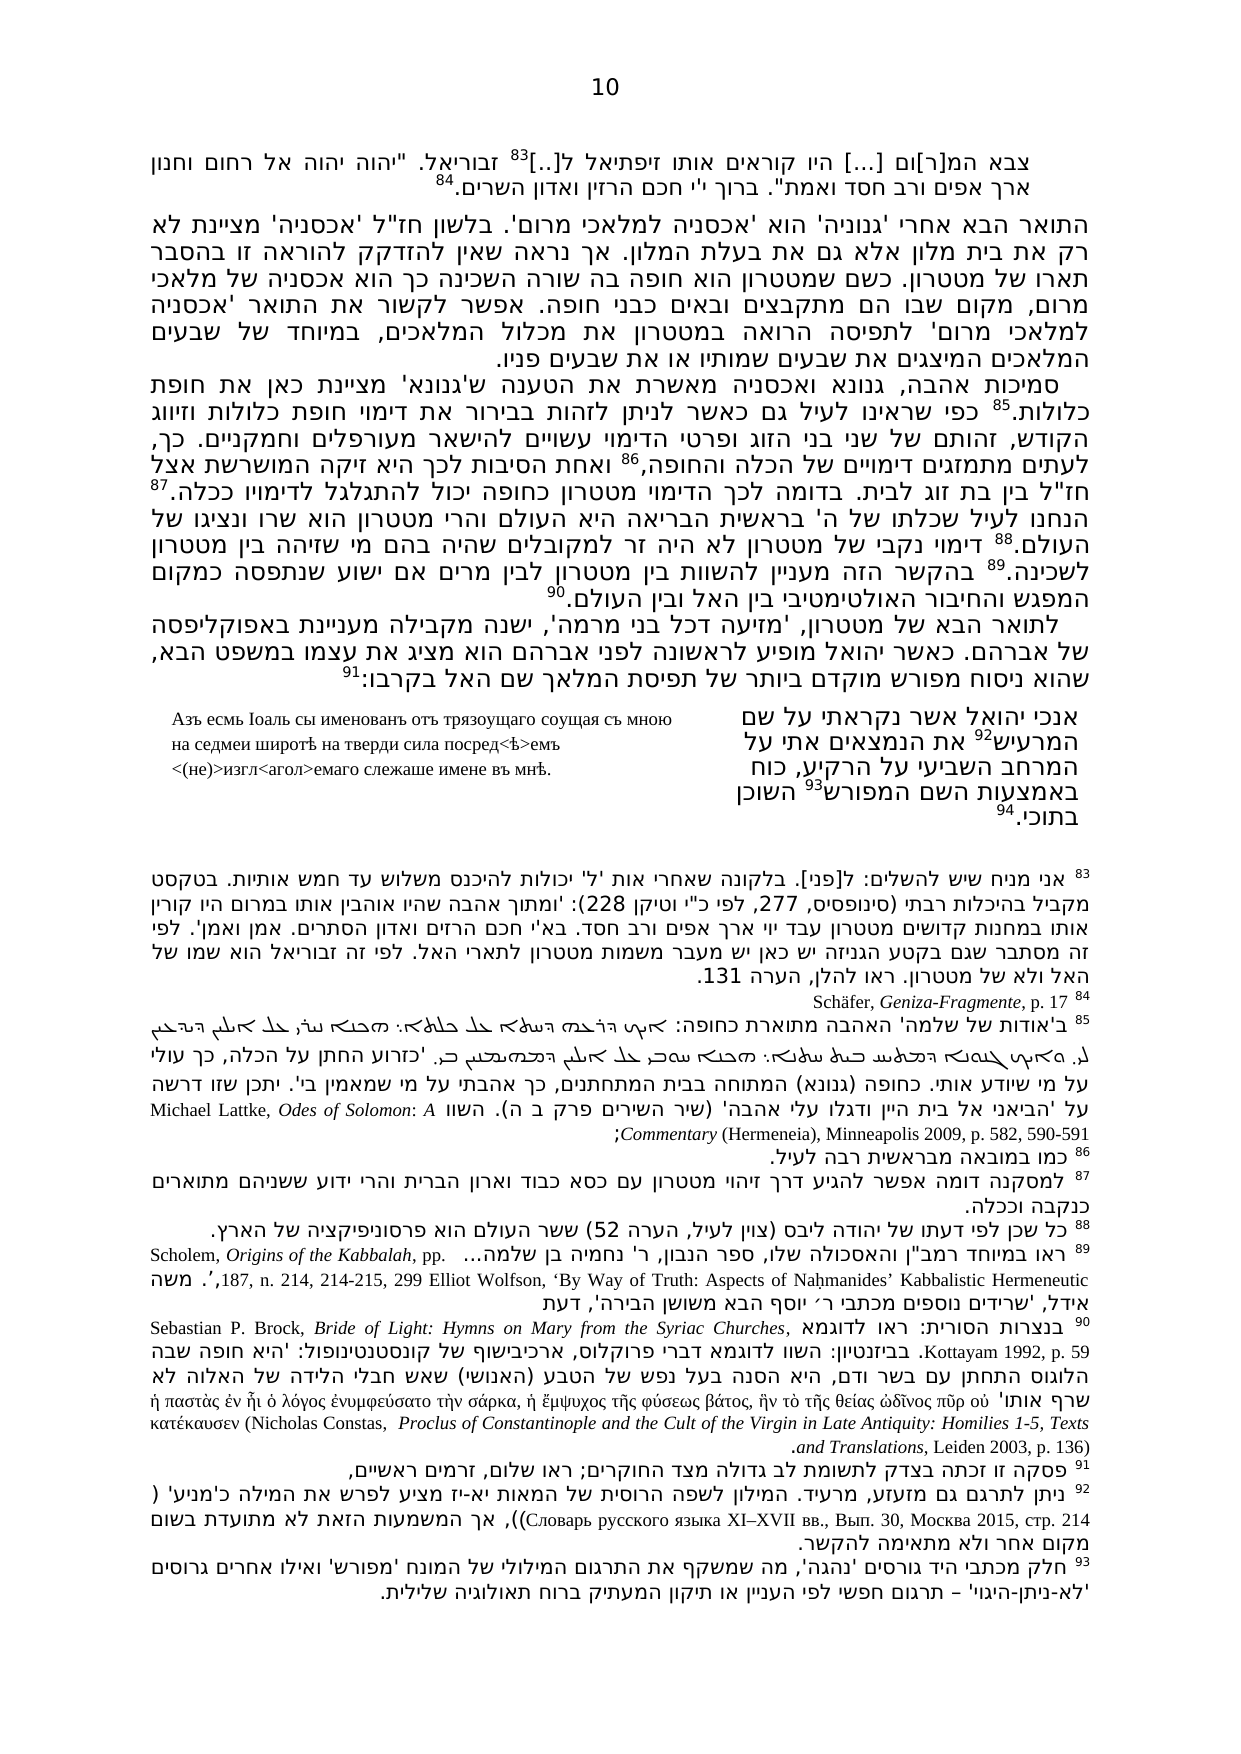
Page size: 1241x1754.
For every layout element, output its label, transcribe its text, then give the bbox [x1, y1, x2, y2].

text מיטטרון ששם שמו לשמונה שמות. מרגבייאל גיבתאל א[..]אל כתריאל הוזהייה זה מיטטרון מי[..]אל יהויאל יופיאל סין סכין סב[..] יהו זה מיטטרון. באהבה שי[..] אוהבים אותו כל צבא המ[ר]ום [...] היו קוראים אותו זיפתיאל ל[..] זבוריאל. "יהוה יהוה אל רחום וחנון ארך אפים ורב חסד ואמת". ברוך י'י חכם הרזין ואדון השרים. [150, 150, 1031, 200]
text סמיכות אהבה, גנונא ואכסניה מאשרת את הטענה ש'גנונא' מציינת כאן את חופת כלולות. כפי שראינו לעיל גם כאשר לניתן לזהות בבירור את דימוי חופת כלולות וזיווג הקודש, זהותם של שני בני הזוג ופרטי הדימוי עשויים להישאר מעורפלים וחמקניים. כך, לעתים מתמזגים דימויים של הכלה והחופה, ואחת הסיבות לכך היא זיקה המושרשת אצל חז"ל בין בת זוג לבית. בדומה לכך הדימוי מטטרון כחופה יכול להתגלגל לדימויו ככלה. הנחנו לעיל שכלתו של ה' בראשית הבריאה היא העולם והרי מטטרון הוא שרו ונציגו של העולם. דימוי נקבי של מטטרון לא היה זר למקובלים שהיה בהם מי שזיהה בין מטטרון לשכינה. בהקשר הזה מעניין להשוות בין מטטרון לבין מרים אם ישוע שנתפסה כמקום המפגש והחיבור האולטימטיבי בין האל ובין העולם. [150, 372, 1090, 612]
text התואר הבא אחרי 'גנוניה' הוא 'אכסניה למלאכי מרום'. בלשון חז"ל 'אכסניה' מציינת לא רק את בית מלון אלא גם את בעלת המלון. אך נראה שאין להזדקק להוראה זו בהסבר תארו של מטטרון. כשם שמטטרון הוא חופה בה שורה השכינה כך הוא אכסניה של מלאכי מרום, מקום שבו הם מתקבצים ובאים כבני חופה. אפשר לקשור את התואר 'אכסניה למלאכי מרום' לתפיסה הרואה במטטרון את מכלול המלאכים, במיוחד של שבעים המלאכים המיצגים את שבעים שמותיו או את שבעים פניו. [150, 212, 1090, 372]
table_header אנכי יהואל אשר נקראתי על שם המרעיש את הנמצאים אתי על המרחב השביעי על הרקיע, כוח באמצעות השם המפורש השוכן בתוכי. [700, 693, 1090, 842]
text לתואר הבא של מטטרון, 'מזיעה דכל בני מרמה', ישנה מקבילה מעניינת באפוקליפסה של אברהם. כאשר יהואל מופיע לראשונה לפני אברהם הוא מציג את עצמו במשפט הבא, שהוא ניסוח מפורש מוקדם ביותר של תפיסת המלאך שם האל בקרבו: [150, 612, 1090, 692]
table_header Азъ есмь Іоаль сы именованъ отъ трязоущаго cоущая съ мною на седмеи широтѣ на тверди сила посред<ѣ>емъ <(не)>изгл<агол>емаго слежаше имене въ мнѣ. [160, 693, 700, 842]
